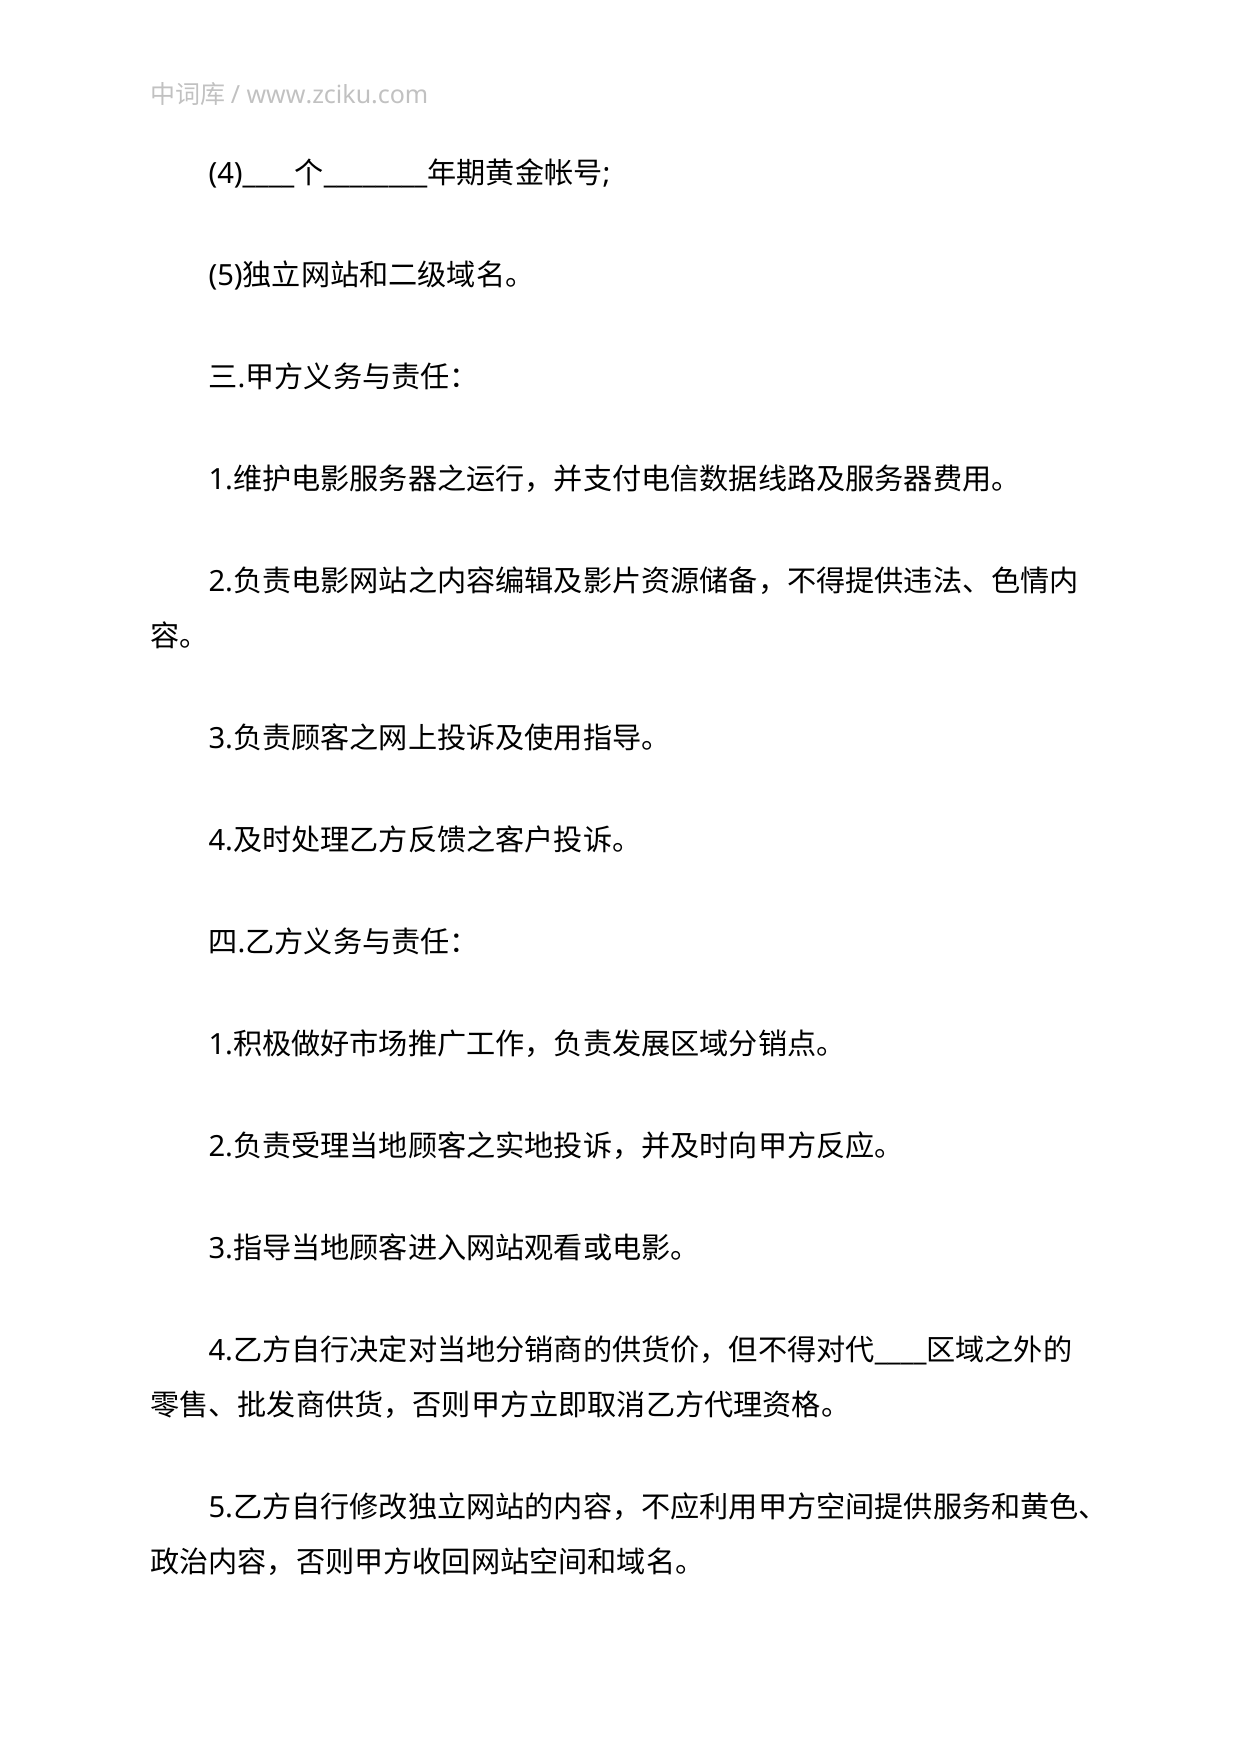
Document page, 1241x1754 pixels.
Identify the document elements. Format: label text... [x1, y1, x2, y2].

text 四.乙方义务与责任： [150, 919, 1090, 961]
text 5.乙方自行修改独立网站的内容，不应利用甲方空间提供服务和黄色、政治内容，否则甲方收回网站空间和域名。 [150, 1483, 1090, 1581]
text 3.指导当地顾客进入网站观看或电影。 [150, 1224, 1090, 1267]
text 1.积极做好市场推广工作，负责发展区域分销点。 [150, 1021, 1090, 1063]
text (5)独立网站和二级域名。 [150, 252, 1090, 294]
text 三.甲方义务与责任： [150, 354, 1090, 396]
text 2.负责电影网站之内容编辑及影片资源储备，不得提供违法、色情内容。 [150, 558, 1090, 655]
text 4.乙方自行决定对当地分销商的供货价，但不得对代____区域之外的零售、批发商供货，否则甲方立即取消乙方代理资格。 [150, 1327, 1090, 1424]
text 3.负责顾客之网上投诉及使用指导。 [150, 715, 1090, 757]
text 1.维护电影服务器之运行，并支付电信数据线路及服务器费用。 [150, 456, 1090, 498]
text 2.负责受理当地顾客之实地投诉，并及时向甲方反应。 [150, 1123, 1090, 1165]
text (4)____个________年期黄金帐号; [150, 150, 1090, 192]
text 4.及时处理乙方反馈之客户投诉。 [150, 817, 1090, 859]
